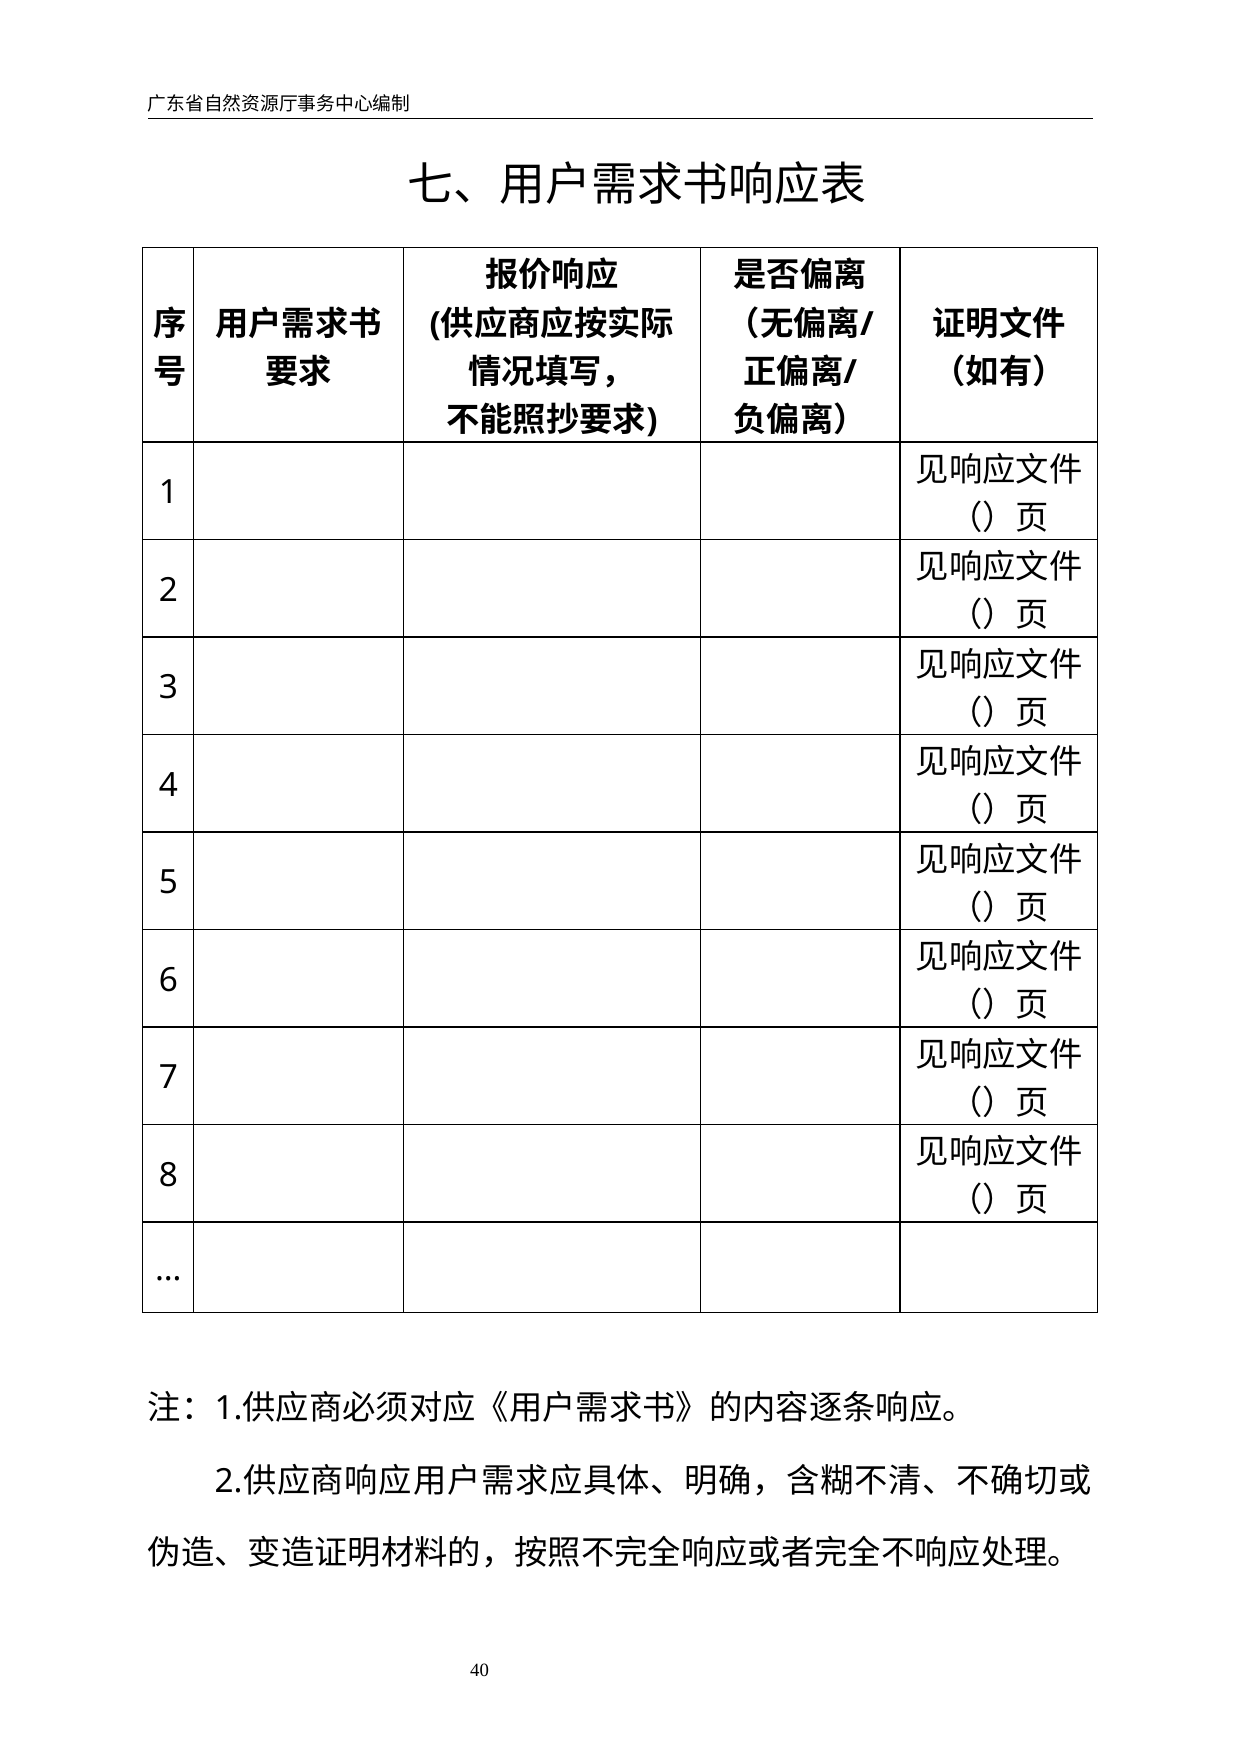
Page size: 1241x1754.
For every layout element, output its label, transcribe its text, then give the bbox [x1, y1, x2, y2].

table_cell [701, 1125, 899, 1221]
text 日期： 年 月 日七、用户需求书响应表 [148, 148, 1093, 214]
table_cell [404, 1125, 700, 1221]
table_cell [404, 1223, 700, 1312]
table_cell 见响应文件（）页 [901, 638, 1097, 734]
table_cell 见响应文件（）页 [901, 540, 1097, 636]
table_cell [701, 833, 899, 929]
table_cell 见响应文件（）页 [901, 833, 1097, 929]
table_cell 5 [143, 833, 193, 929]
table_cell [194, 930, 403, 1026]
table_header 证明文件（如有） [901, 248, 1097, 441]
table_cell [404, 735, 700, 831]
table_cell 6 [143, 930, 193, 1026]
table_cell 3 [143, 638, 193, 734]
table_cell [701, 443, 899, 539]
table_header 用户需求书要求 [194, 248, 403, 441]
table_cell [194, 1125, 403, 1221]
table_cell [404, 540, 700, 636]
table_cell … [143, 1223, 193, 1312]
table_cell [194, 1028, 403, 1124]
table_cell 2 [143, 540, 193, 636]
table_cell [404, 833, 700, 929]
table_cell 8 [143, 1125, 193, 1221]
table_cell 4 [143, 735, 193, 831]
table_cell [194, 735, 403, 831]
table_cell [194, 540, 403, 636]
table_cell [404, 930, 700, 1026]
table_cell [404, 638, 700, 734]
table_cell [701, 930, 899, 1026]
text 2.供应商响应用户需求应具体、明确，含糊不清、不确切或伪造、变造证明材料的，按照不完全响应或者完全不响应处理。 [148, 1453, 1093, 1574]
table_cell [194, 1223, 403, 1312]
text 注：1.供应商必须对应《用户需求书》的内容逐条响应。 [148, 1381, 1093, 1429]
table_cell [194, 833, 403, 929]
table_cell [701, 540, 899, 636]
table_cell [194, 638, 403, 734]
table_cell [194, 443, 403, 539]
table_cell 1 [143, 443, 193, 539]
table_cell [701, 638, 899, 734]
table_cell [901, 1223, 1097, 1312]
table_header 序号 [143, 248, 193, 441]
table_header 是否偏离（无偏离/正偏离/ 负偏离） [701, 248, 899, 441]
table_cell 见响应文件（）页 [901, 735, 1097, 831]
table_cell [701, 1223, 899, 1312]
table_cell 见响应文件（）页 [901, 930, 1097, 1026]
table_cell [404, 443, 700, 539]
table_cell 见响应文件（）页 [901, 1028, 1097, 1124]
table_cell [404, 1028, 700, 1124]
table_cell 见响应文件（）页 [901, 1125, 1097, 1221]
table_cell 见响应文件（）页 [901, 443, 1097, 539]
table_cell [701, 735, 899, 831]
table_header 报价响应 (供应商应按实际情况填写， 不能照抄要求) [404, 248, 700, 441]
table_cell [701, 1028, 899, 1124]
table_cell 7 [143, 1028, 193, 1124]
